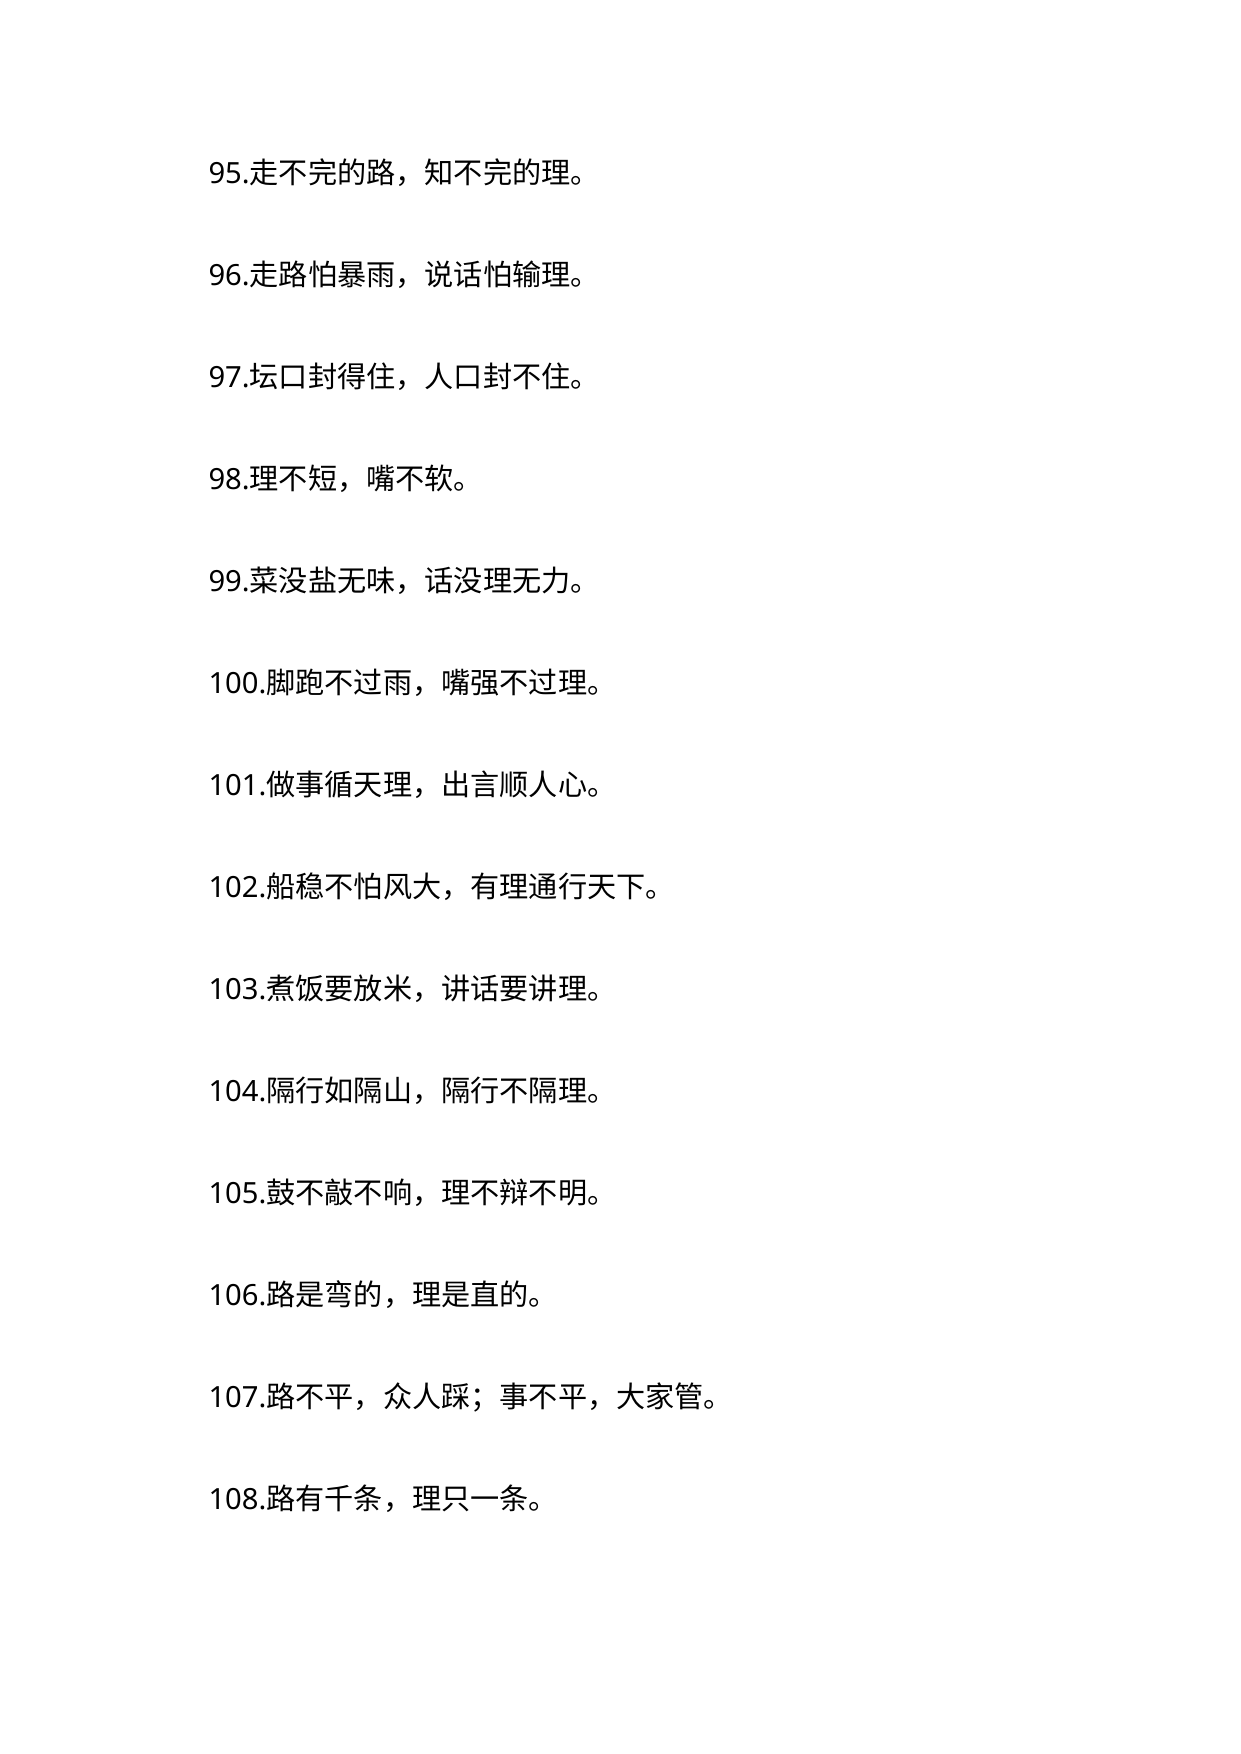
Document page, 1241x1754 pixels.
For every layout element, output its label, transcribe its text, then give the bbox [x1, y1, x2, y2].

text 101.做事循天理，出言顺人心。 [150, 762, 1090, 804]
text 104.隔行如隔山，隔行不隔理。 [150, 1068, 1090, 1110]
text 107.路不平，众人踩；事不平，大家管。 [150, 1374, 1090, 1416]
text 99.菜没盐无味，话没理无力。 [150, 558, 1090, 600]
text 106.路是弯的，理是直的。 [150, 1272, 1090, 1314]
text 96.走路怕暴雨，说话怕输理。 [150, 252, 1090, 294]
text 105.鼓不敲不响，理不辩不明。 [150, 1170, 1090, 1212]
text 102.船稳不怕风大，有理通行天下。 [150, 864, 1090, 906]
text 103.煮饭要放米，讲话要讲理。 [150, 966, 1090, 1008]
text 108.路有千条，理只一条。 [150, 1476, 1090, 1518]
text 97.坛口封得住，人口封不住。 [150, 354, 1090, 396]
text 100.脚跑不过雨，嘴强不过理。 [150, 660, 1090, 702]
text 98.理不短，嘴不软。 [150, 456, 1090, 498]
text 95.走不完的路，知不完的理。 [150, 150, 1090, 192]
